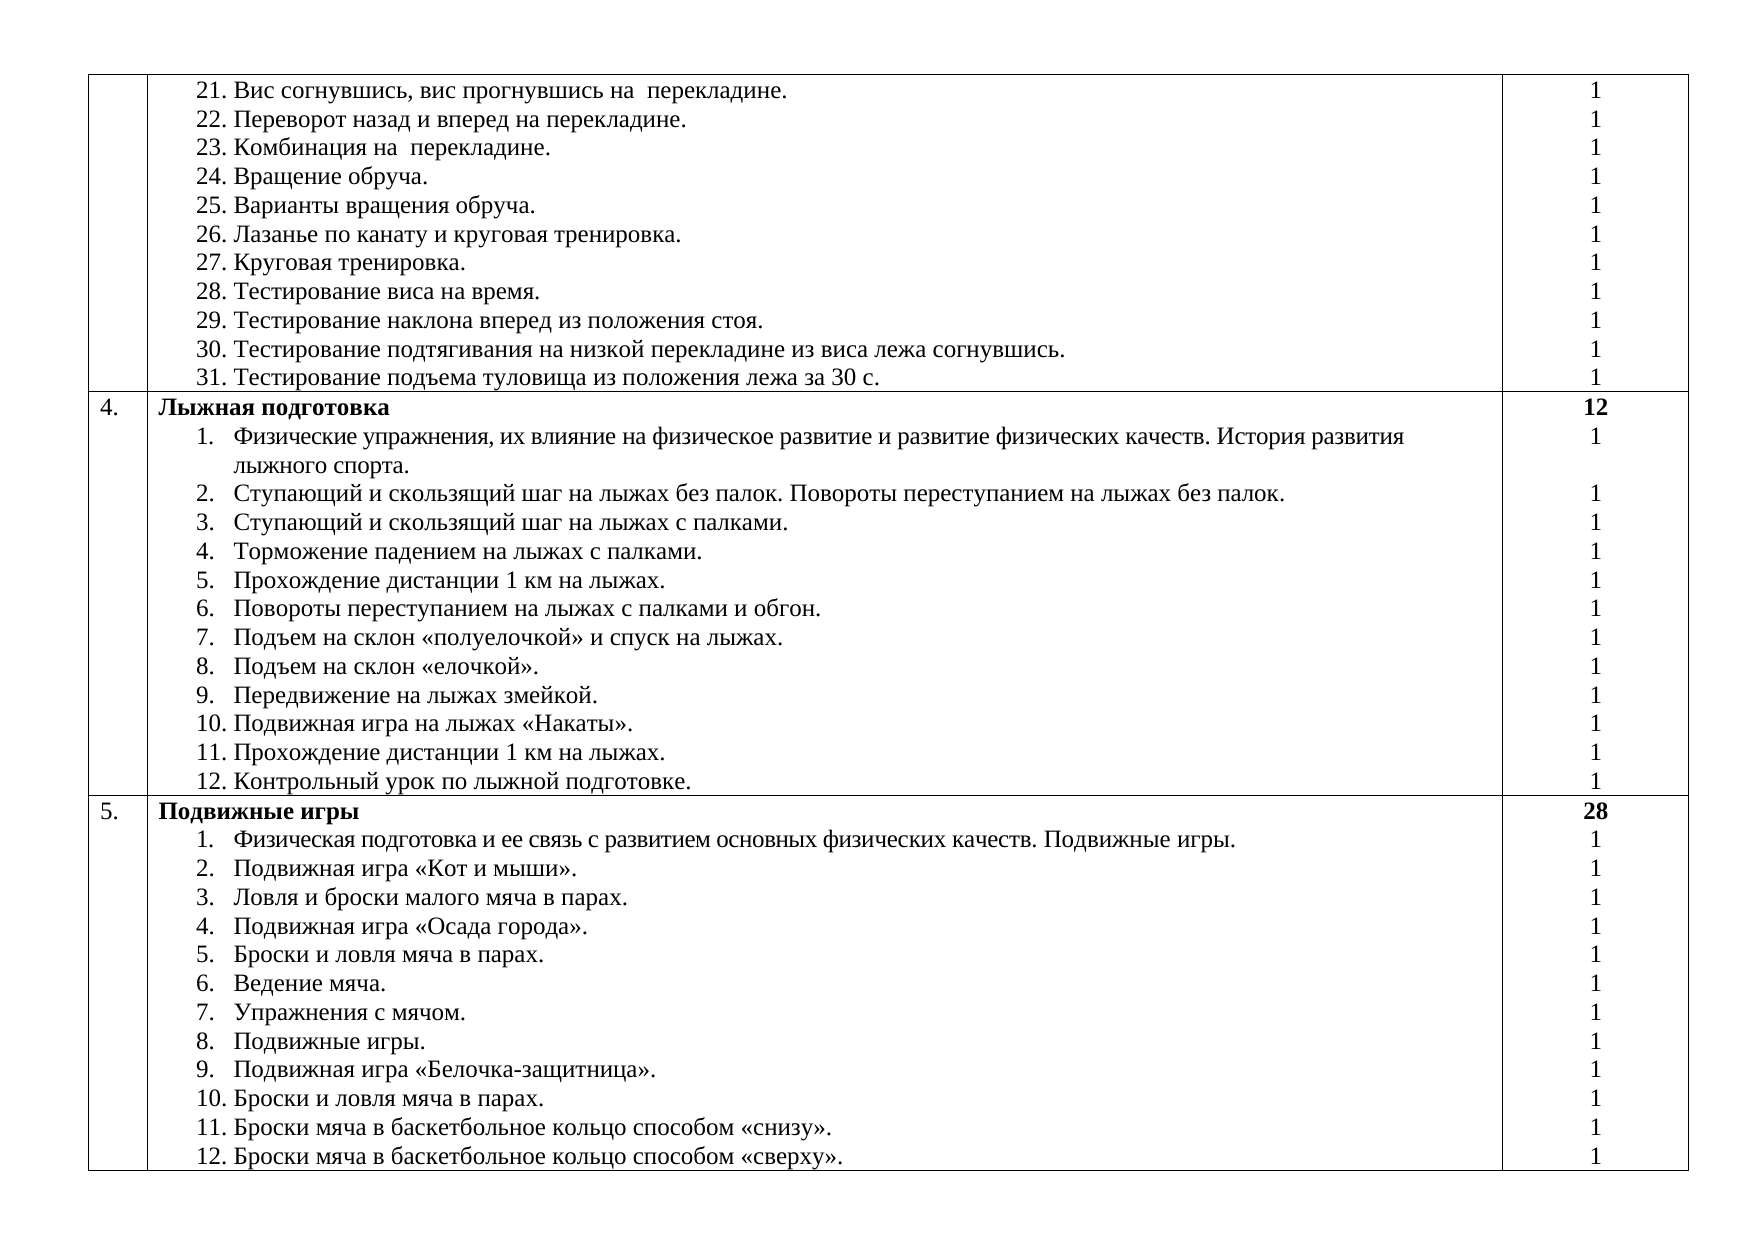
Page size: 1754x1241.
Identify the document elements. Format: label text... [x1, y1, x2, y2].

table_cell 5. [89, 796, 147, 1169]
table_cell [148, 75, 1502, 391]
table_cell Лыжная подготовка Физические упражнения, их влияние на физическое развитие и развитие физических качеств. История развития лыжного спорта. Ступающий и скользящий шаг на лыжах без палок. Повороты переступанием на лыжах без палок. Ступающий и скользящий шаг на лыжах с палками. Торможение падением на лыжах с палками. Прохождение дистанции 1 км на лыжах. Повороты переступанием на лыжах с палками и обгон. Подъем на склон «полуелочкой» и спуск на лыжах. Подъем на склон «елочкой». Передвижение на лыжах змейкой. Подвижная игра на лыжах «Накаты». Прохождение дистанции 1 км на лыжах. Контрольный урок по лыжной подготовке. [148, 392, 1502, 795]
table_cell 12 1 1 1 1 1 1 1 1 1 1 1 1 [1503, 392, 1688, 795]
table_cell 4. [89, 392, 147, 795]
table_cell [1503, 75, 1688, 391]
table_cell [148, 796, 1502, 1169]
table_cell 3. [89, 75, 147, 391]
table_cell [1503, 796, 1688, 1169]
